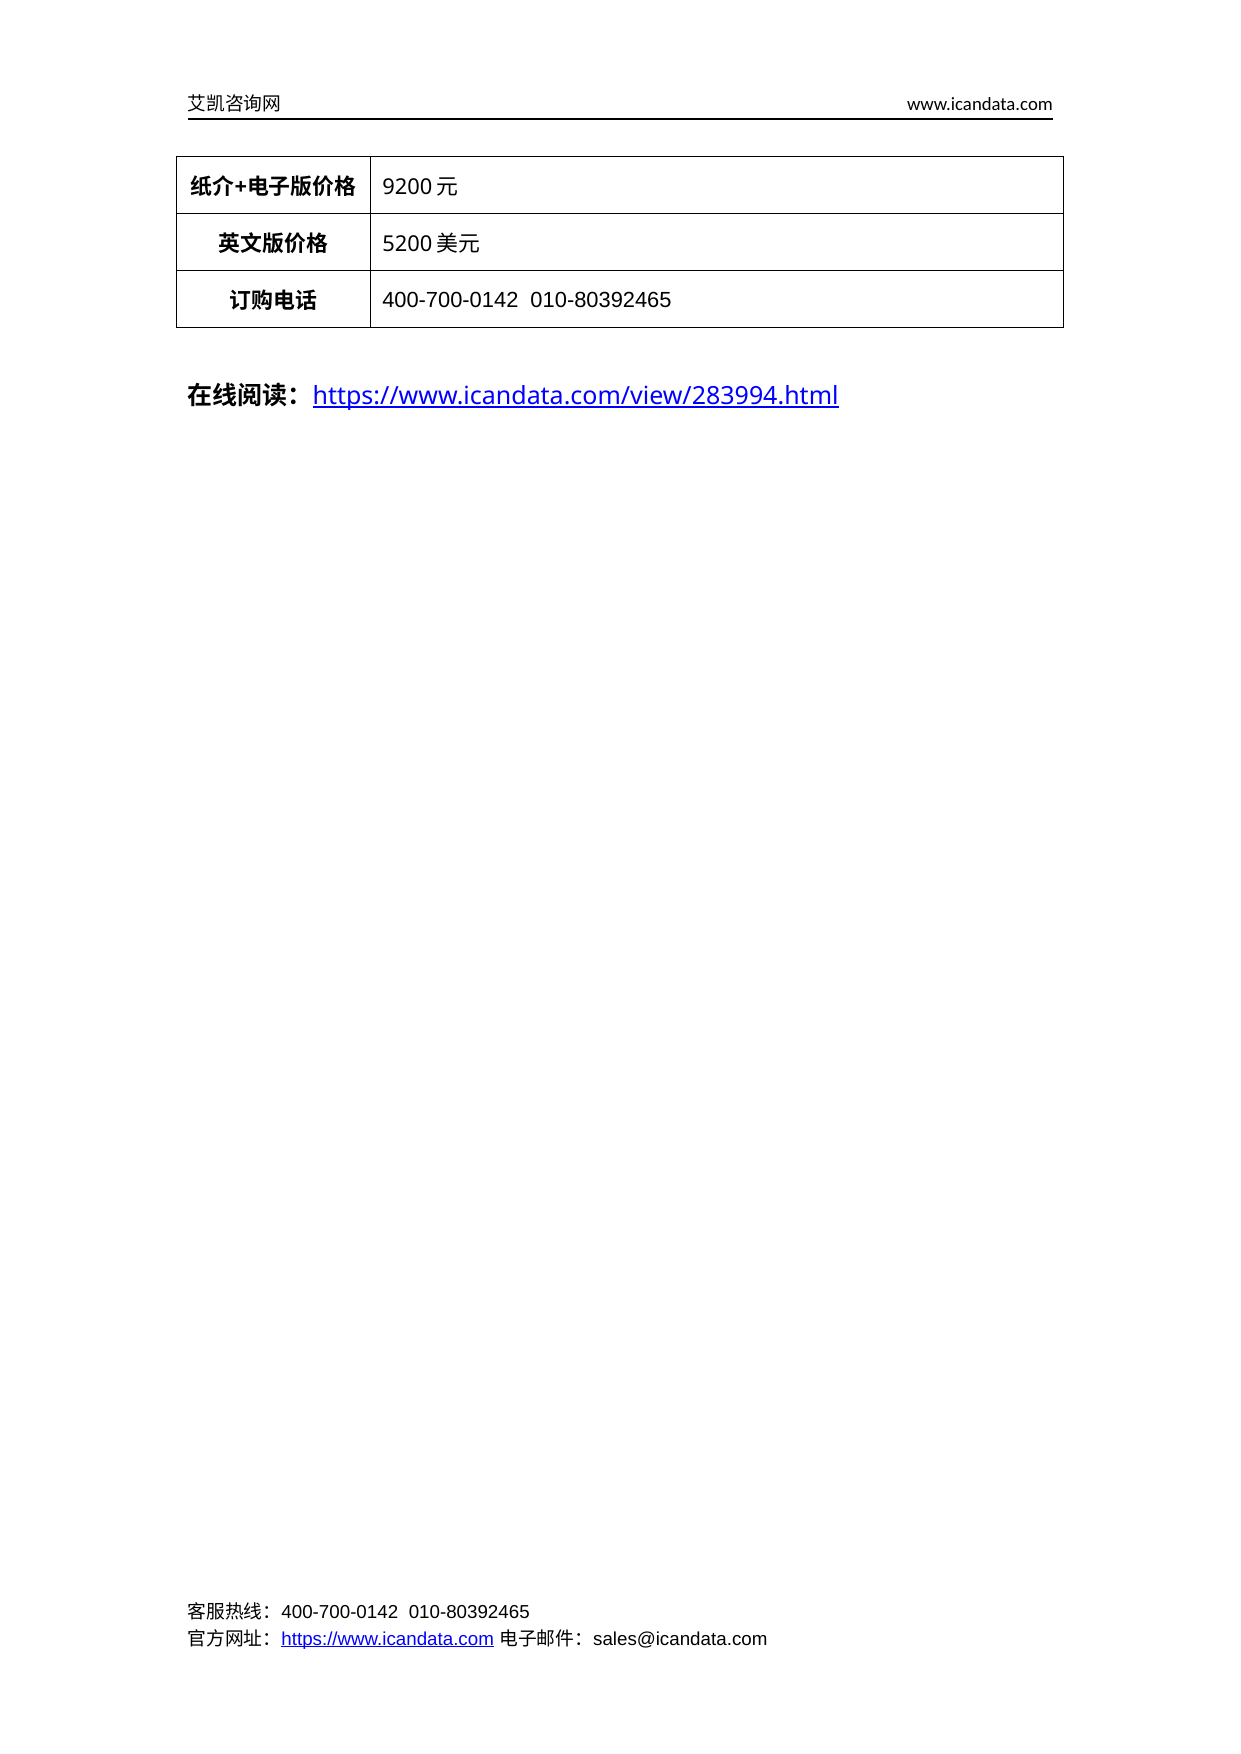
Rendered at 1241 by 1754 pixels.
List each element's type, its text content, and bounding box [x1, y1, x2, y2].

table_cell 订购电话 [177, 271, 370, 327]
table_cell 英文版价格 [177, 214, 370, 270]
table_cell 400-700-0142 010-80392465 [371, 271, 1063, 327]
table_cell 5200美元 [371, 214, 1063, 270]
table_cell 纸介+电子版价格 [177, 157, 370, 213]
table_cell 9200元 [371, 157, 1063, 213]
text 在线阅读：https://www.icandata.com/view/283994.html [187, 361, 1053, 426]
